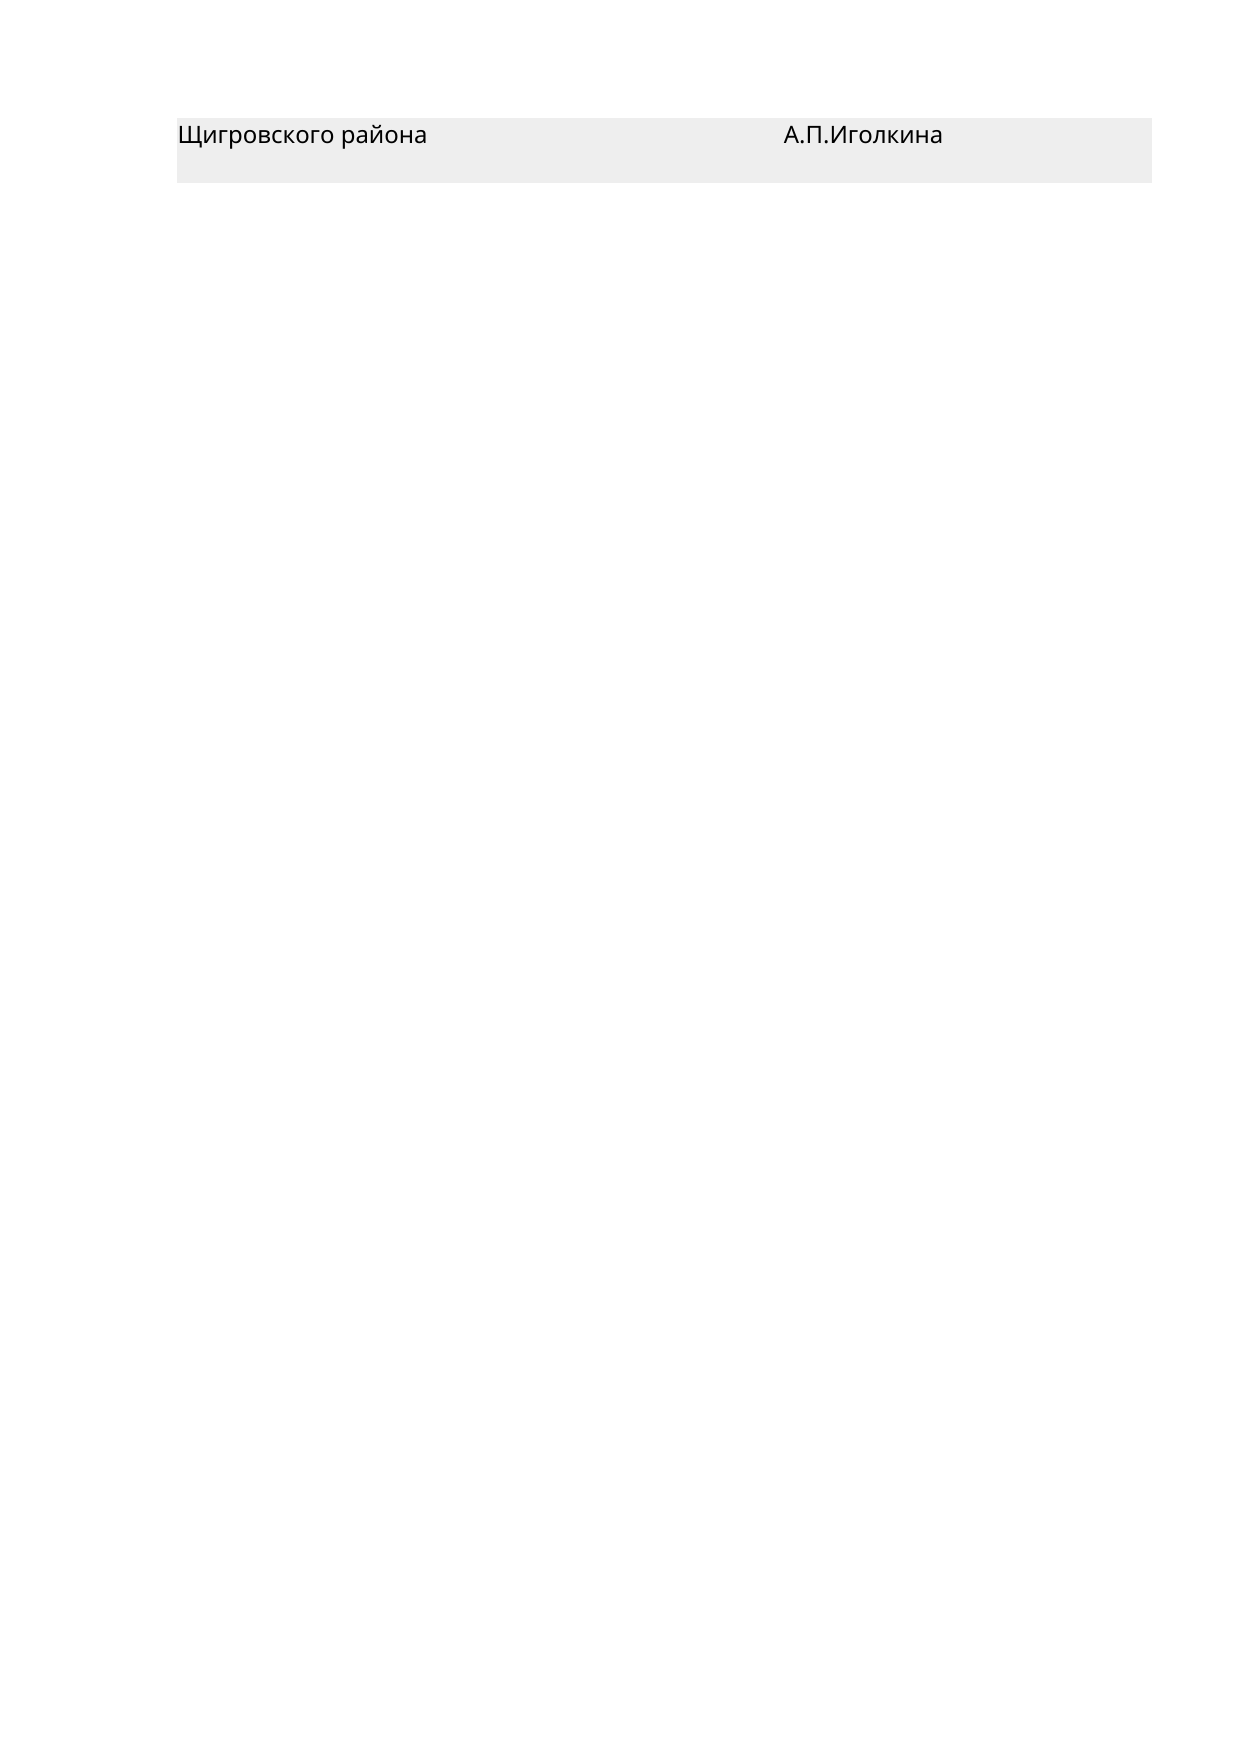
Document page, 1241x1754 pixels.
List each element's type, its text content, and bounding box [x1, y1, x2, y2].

text Щигровского района А.П.Иголкина [177, 118, 1152, 151]
